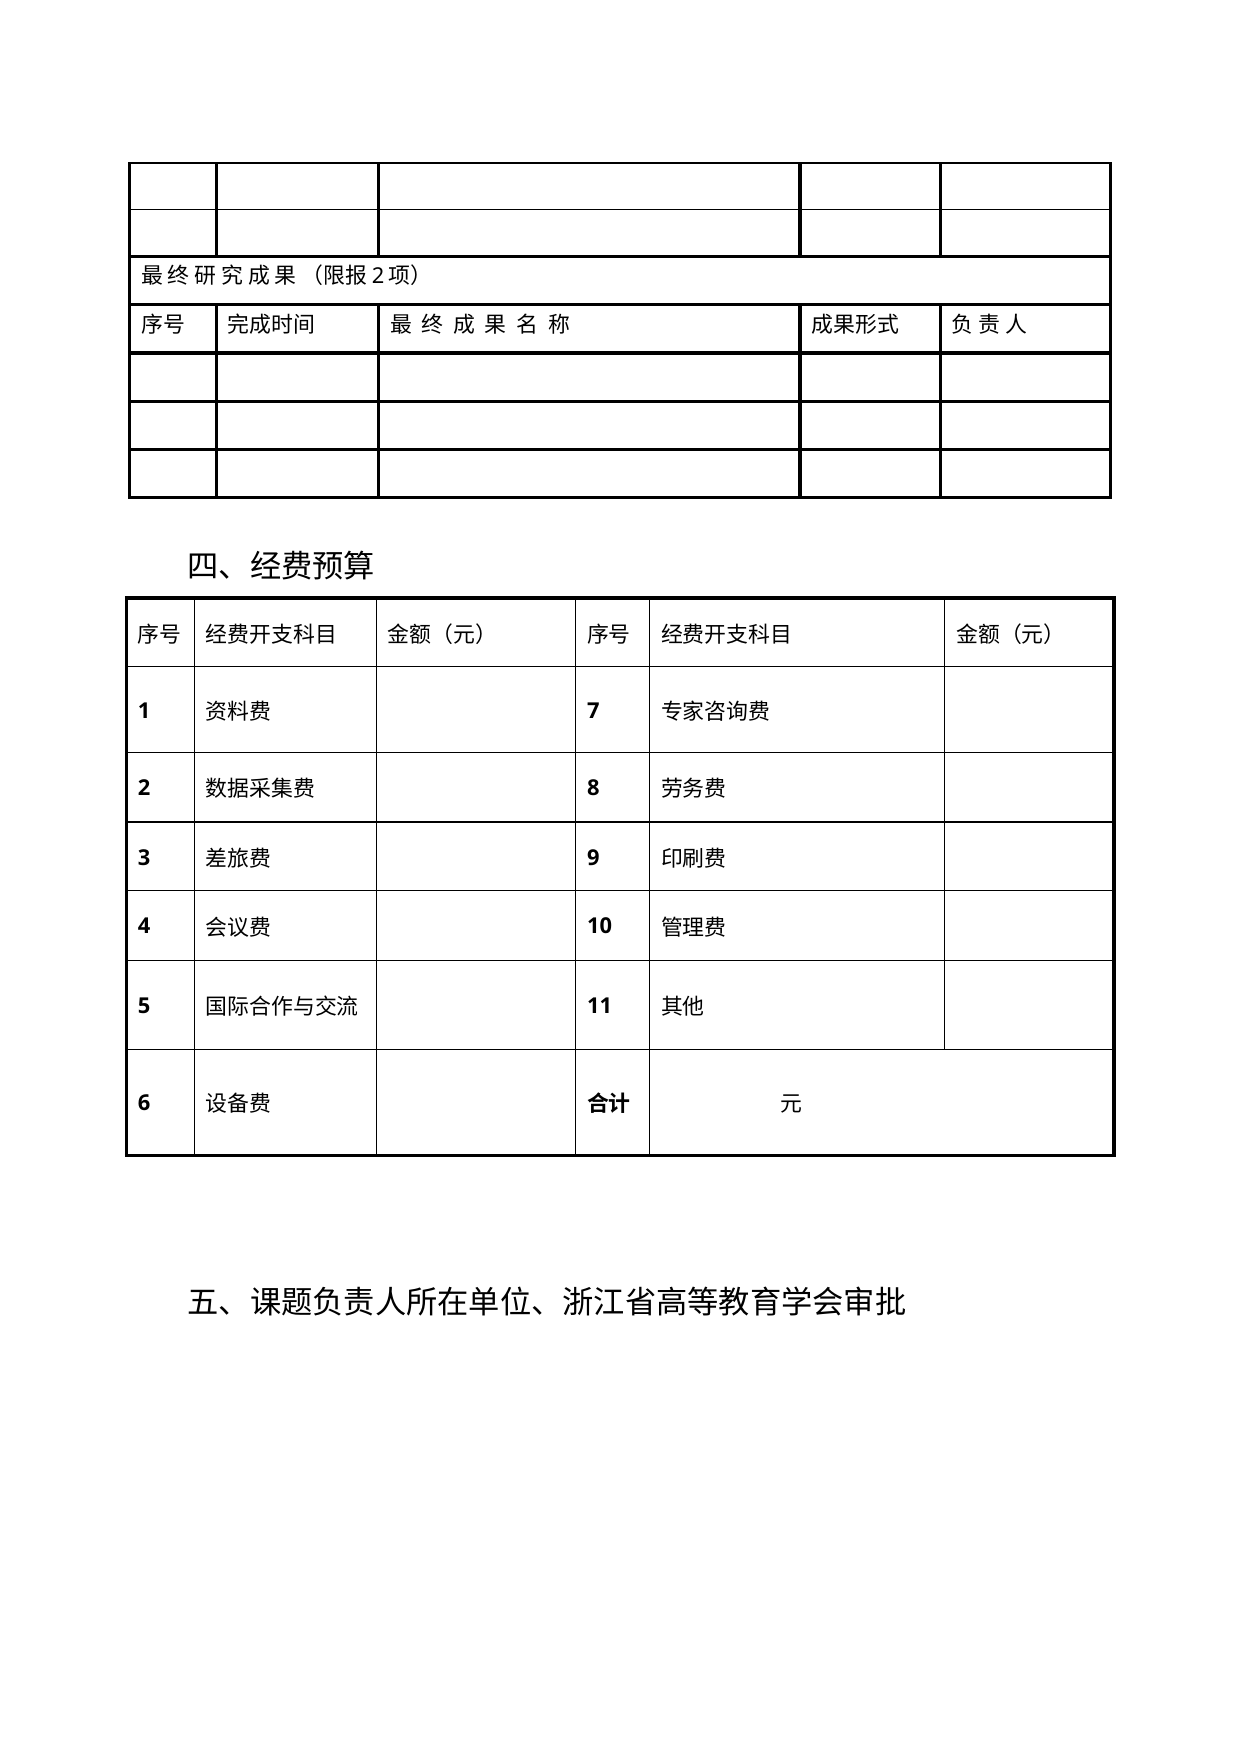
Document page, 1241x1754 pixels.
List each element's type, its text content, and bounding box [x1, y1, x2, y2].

table_cell 差旅费 [195, 823, 376, 890]
table_cell [942, 210, 1109, 255]
table_cell 专家咨询费 [650, 667, 944, 752]
table_cell 印刷费 [650, 823, 944, 890]
table_cell [802, 164, 939, 208]
table_cell [942, 164, 1109, 208]
table_cell 成果形式 [802, 306, 939, 351]
table_cell [218, 355, 377, 399]
table_cell 最 终 研 究 成 果 （限报2项） [131, 258, 1109, 303]
table_cell [380, 451, 798, 496]
table_cell [802, 210, 939, 255]
table_cell 其他 [650, 961, 944, 1049]
table_cell 劳务费 [650, 753, 944, 821]
table_cell [218, 451, 377, 496]
table_cell [945, 667, 1112, 752]
table_cell [131, 451, 215, 496]
table_cell [131, 164, 215, 208]
table_cell [380, 164, 798, 208]
table_header 序号 [576, 600, 649, 666]
table_cell [942, 355, 1109, 399]
table_header 金额（元） [377, 600, 575, 666]
table_cell 设备费 [195, 1050, 376, 1154]
table_cell [377, 961, 575, 1049]
table_cell 6 [128, 1050, 194, 1154]
table_cell 5 [128, 961, 194, 1049]
table_cell [131, 210, 215, 255]
table_cell [380, 403, 798, 448]
table_cell [218, 403, 377, 448]
table_cell 合计 [576, 1050, 649, 1154]
table_cell [945, 823, 1112, 890]
table_cell 最 终 成 果 名 称 [380, 306, 798, 351]
table_cell [377, 891, 575, 959]
table_cell 元 [650, 1050, 1112, 1154]
table_cell [802, 355, 939, 399]
table_cell [131, 355, 215, 399]
table_cell [802, 451, 939, 496]
table_cell 会议费 [195, 891, 376, 959]
table_cell 国际合作与交流 [195, 961, 376, 1049]
table_cell [218, 164, 377, 208]
table_cell [942, 451, 1109, 496]
table_cell 数据采集费 [195, 753, 376, 821]
table_cell 负 责 人 [942, 306, 1109, 351]
list 经费预算 [187, 531, 1053, 596]
table_cell 1 [128, 667, 194, 752]
table_cell [377, 667, 575, 752]
table_cell [380, 210, 798, 255]
table_cell 序号 [131, 306, 215, 351]
table_cell [131, 403, 215, 448]
table_cell [945, 961, 1112, 1049]
table_cell [377, 1050, 575, 1154]
table_cell [377, 753, 575, 821]
table_cell [942, 403, 1109, 448]
table_cell [945, 753, 1112, 821]
table_cell 4 [128, 891, 194, 959]
table_cell 8 [576, 753, 649, 821]
table_cell 资料费 [195, 667, 376, 752]
table_cell 完成时间 [218, 306, 377, 351]
table_cell 11 [576, 961, 649, 1049]
table_cell [945, 891, 1112, 959]
table_cell [218, 210, 377, 255]
table_header 序号 [128, 600, 194, 666]
table_cell [802, 403, 939, 448]
table_cell 管理费 [650, 891, 944, 959]
table_cell 3 [128, 823, 194, 890]
table_cell 2 [128, 753, 194, 821]
table_header 金额（元） [945, 600, 1112, 666]
table_cell 10 [576, 891, 649, 959]
table_cell [380, 355, 798, 399]
table_cell [377, 823, 575, 890]
table_cell 9 [576, 823, 649, 890]
list 课题负责人所在单位、浙江省高等教育学会审批 [187, 1267, 1053, 1332]
table_cell 7 [576, 667, 649, 752]
table_header 经费开支科目 [650, 600, 944, 666]
table_header 经费开支科目 [195, 600, 376, 666]
